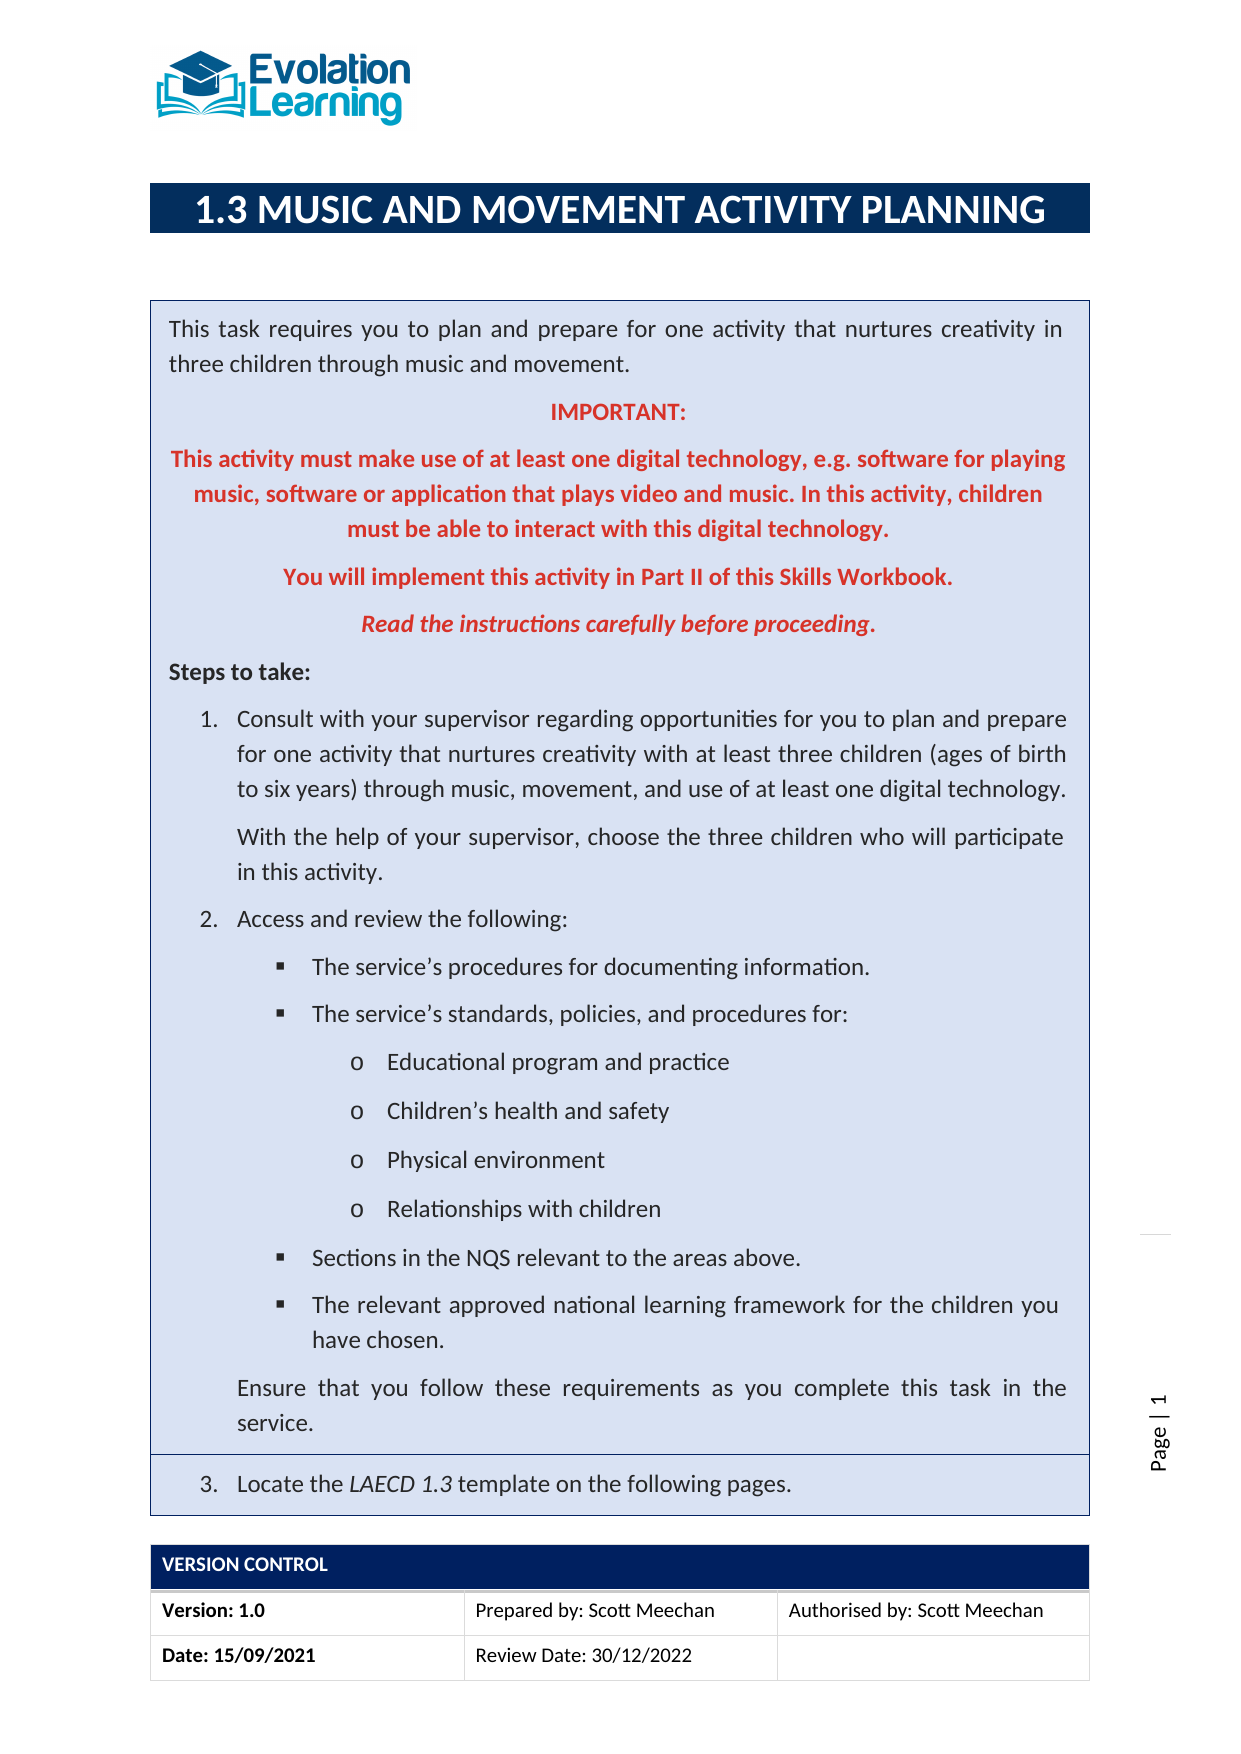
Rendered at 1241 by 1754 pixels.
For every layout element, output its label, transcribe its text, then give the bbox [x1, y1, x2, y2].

subtitle 1.3 Music and Movement Activity Planning [150, 183, 1090, 233]
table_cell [151, 1455, 1089, 1515]
table_header This task requires you to plan and prepare for one activity that nurtures creativity in three children through music and movement. IMPORTANT: This activity must make use of at least one digital technology, e.g. software for playing music, software or application that plays video and music. In this activity, children must be able to interact with this digital technology. You will implement this activity in Part II of this Skills Workbook. Read the instructions carefully before proceeding. Steps to take: Consult with your supervisor regarding opportunities for you to plan and prepare for one activity that nurtures creativity with at least three children (ages of birth to six years) through music, movement, and use of at least one digital technology. With the help of your supervisor, choose the three children who will participate in this activity. Access and review the following: The service’s procedures for documenting information. The service’s standards, policies, and procedures for: Educational program and practice Children’s health and safety Physical environment Relationships with children Sections in the NQS relevant to the areas above. The relevant approved national learning framework for the children you have chosen. Ensure that you follow these requirements as you complete this task in the service. [151, 301, 1089, 1454]
picture [150, 45, 417, 131]
